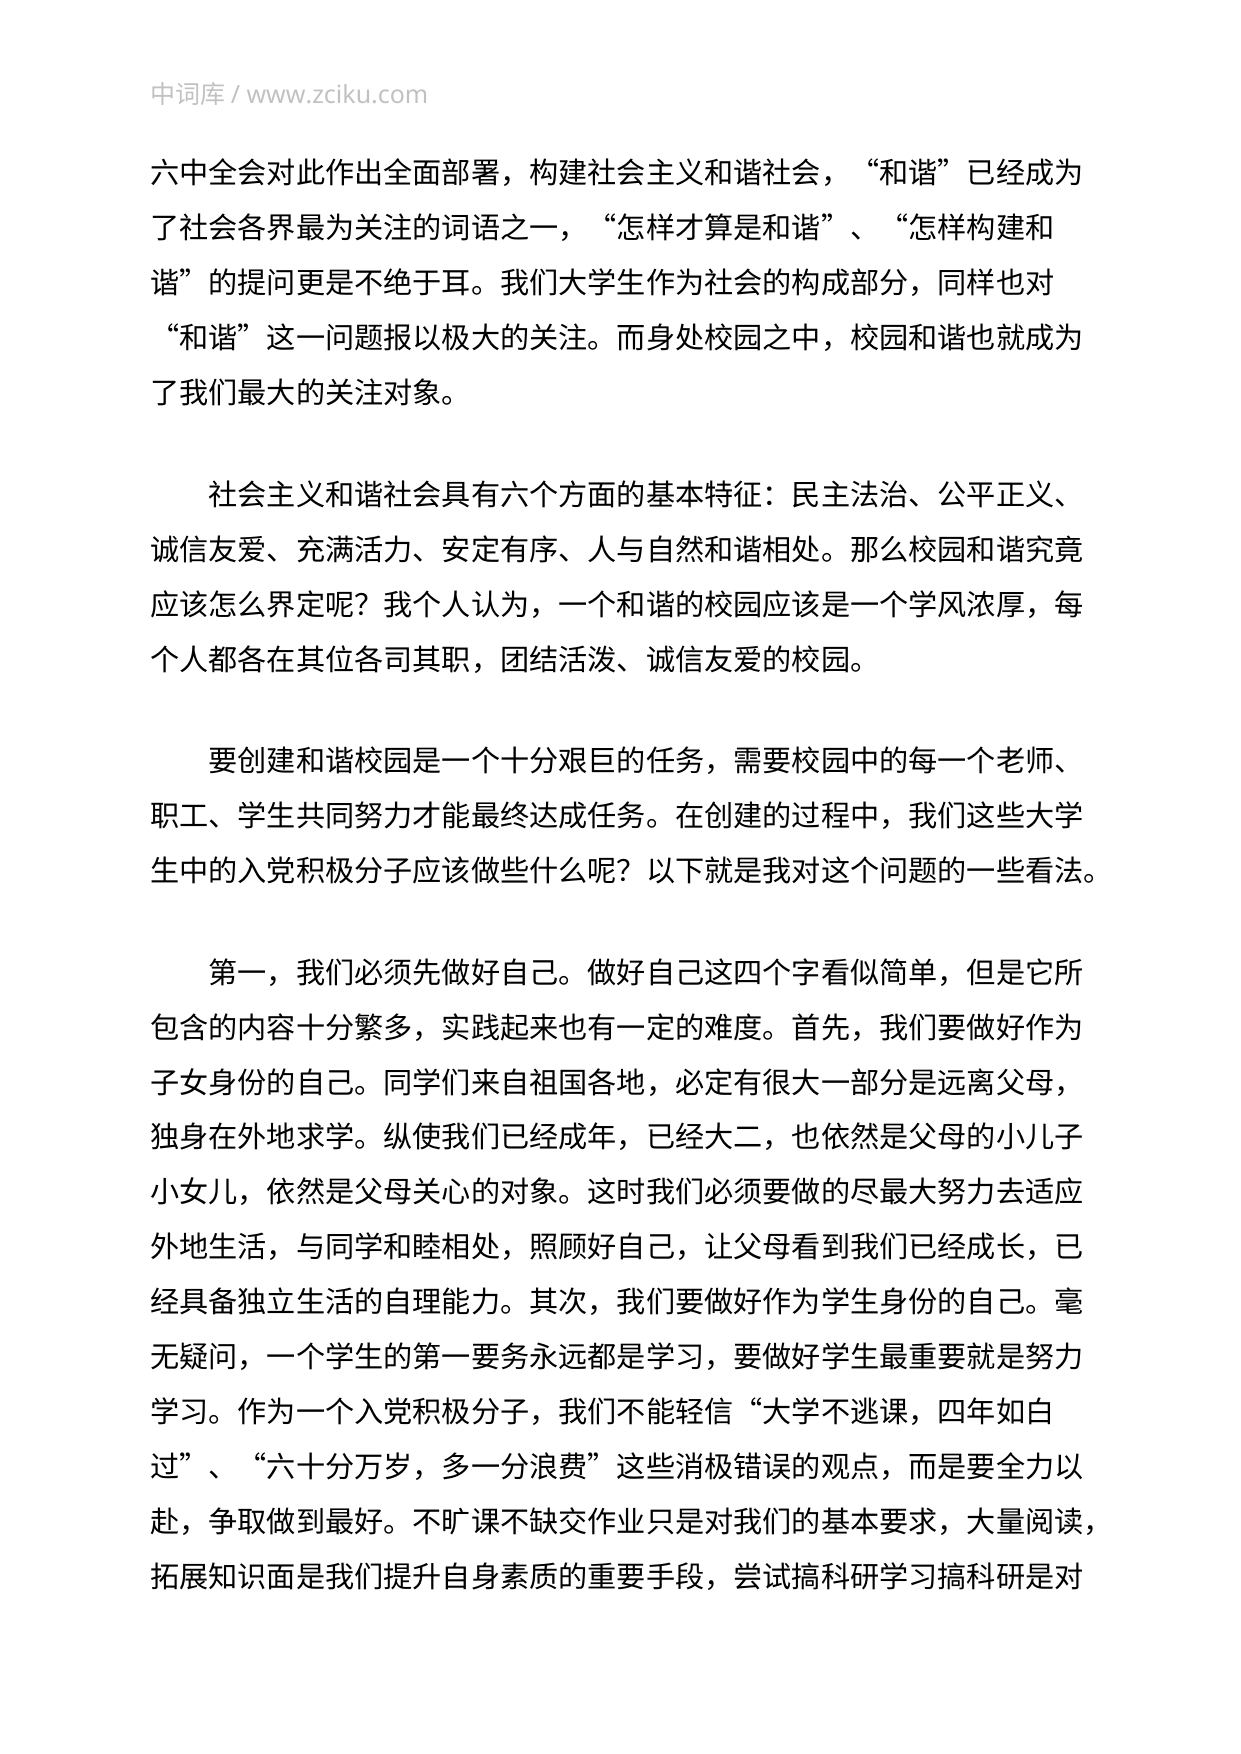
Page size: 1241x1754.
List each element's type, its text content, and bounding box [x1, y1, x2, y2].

text 社会主义和谐社会具有六个方面的基本特征：民主法治、公平正义、诚信友爱、充满活力、安定有序、人与自然和谐相处。那么校园和谐究竟应该怎么界定呢？我个人认为，一个和谐的校园应该是一个学风浓厚，每个人都各在其位各司其职，团结活泼、诚信友爱的校园。 [150, 471, 1090, 678]
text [150, 949, 1090, 1596]
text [150, 150, 1090, 412]
text 要创建和谐校园是一个十分艰巨的任务，需要校园中的每一个老师、职工、学生共同努力才能最终达成任务。在创建的过程中，我们这些大学生中的入党积极分子应该做些什么呢？以下就是我对这个问题的一些看法。 [150, 738, 1090, 890]
